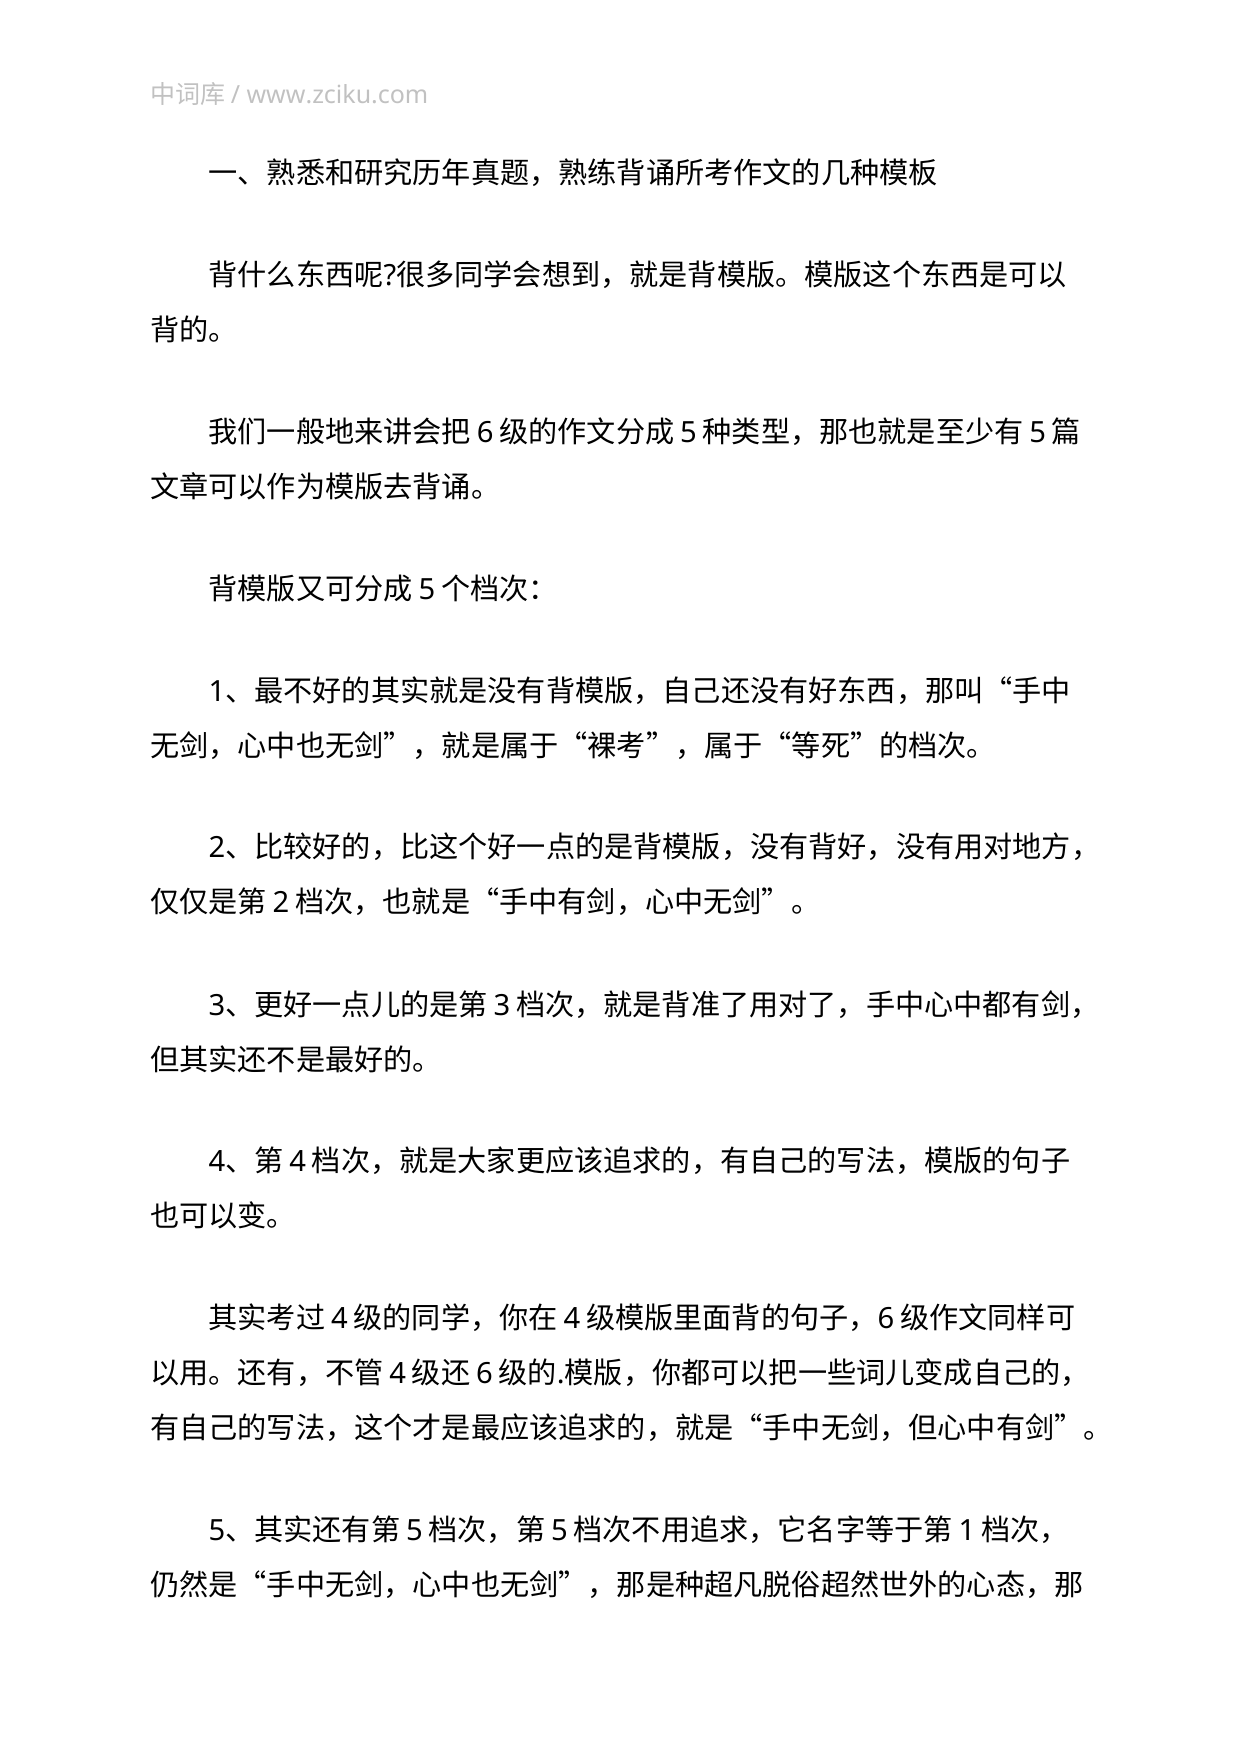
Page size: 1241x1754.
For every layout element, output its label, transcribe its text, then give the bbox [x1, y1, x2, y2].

text 我们一般地来讲会把6级的作文分成5种类型，那也就是至少有5篇文章可以作为模版去背诵。 [150, 408, 1090, 506]
text 3、更好一点儿的是第3档次，就是背准了用对了，手中心中都有剑，但其实还不是最好的。 [150, 981, 1090, 1078]
text 背什么东西呢?很多同学会想到，就是背模版。模版这个东西是可以背的。 [150, 252, 1090, 349]
text 一、熟悉和研究历年真题，熟练背诵所考作文的几种模板 [150, 150, 1090, 192]
text 背模版又可分成5个档次： [150, 565, 1090, 608]
text 1、最不好的其实就是没有背模版，自己还没有好东西，那叫“手中无剑，心中也无剑”，就是属于“裸考”，属于“等死”的档次。 [150, 667, 1090, 764]
text 2、比较好的，比这个好一点的是背模版，没有背好，没有用对地方，仅仅是第2档次，也就是“手中有剑，心中无剑”。 [150, 824, 1090, 921]
text 其实考过4级的同学，你在4级模版里面背的句子，6级作文同样可以用。还有，不管4级还6级的.模版，你都可以把一些词儿变成自己的，有自己的写法，这个才是最应该追求的，就是“手中无剑，但心中有剑”。 [150, 1294, 1090, 1447]
text 4、第4档次，就是大家更应该追求的，有自己的写法，模版的句子也可以变。 [150, 1138, 1090, 1235]
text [150, 1506, 1090, 1604]
